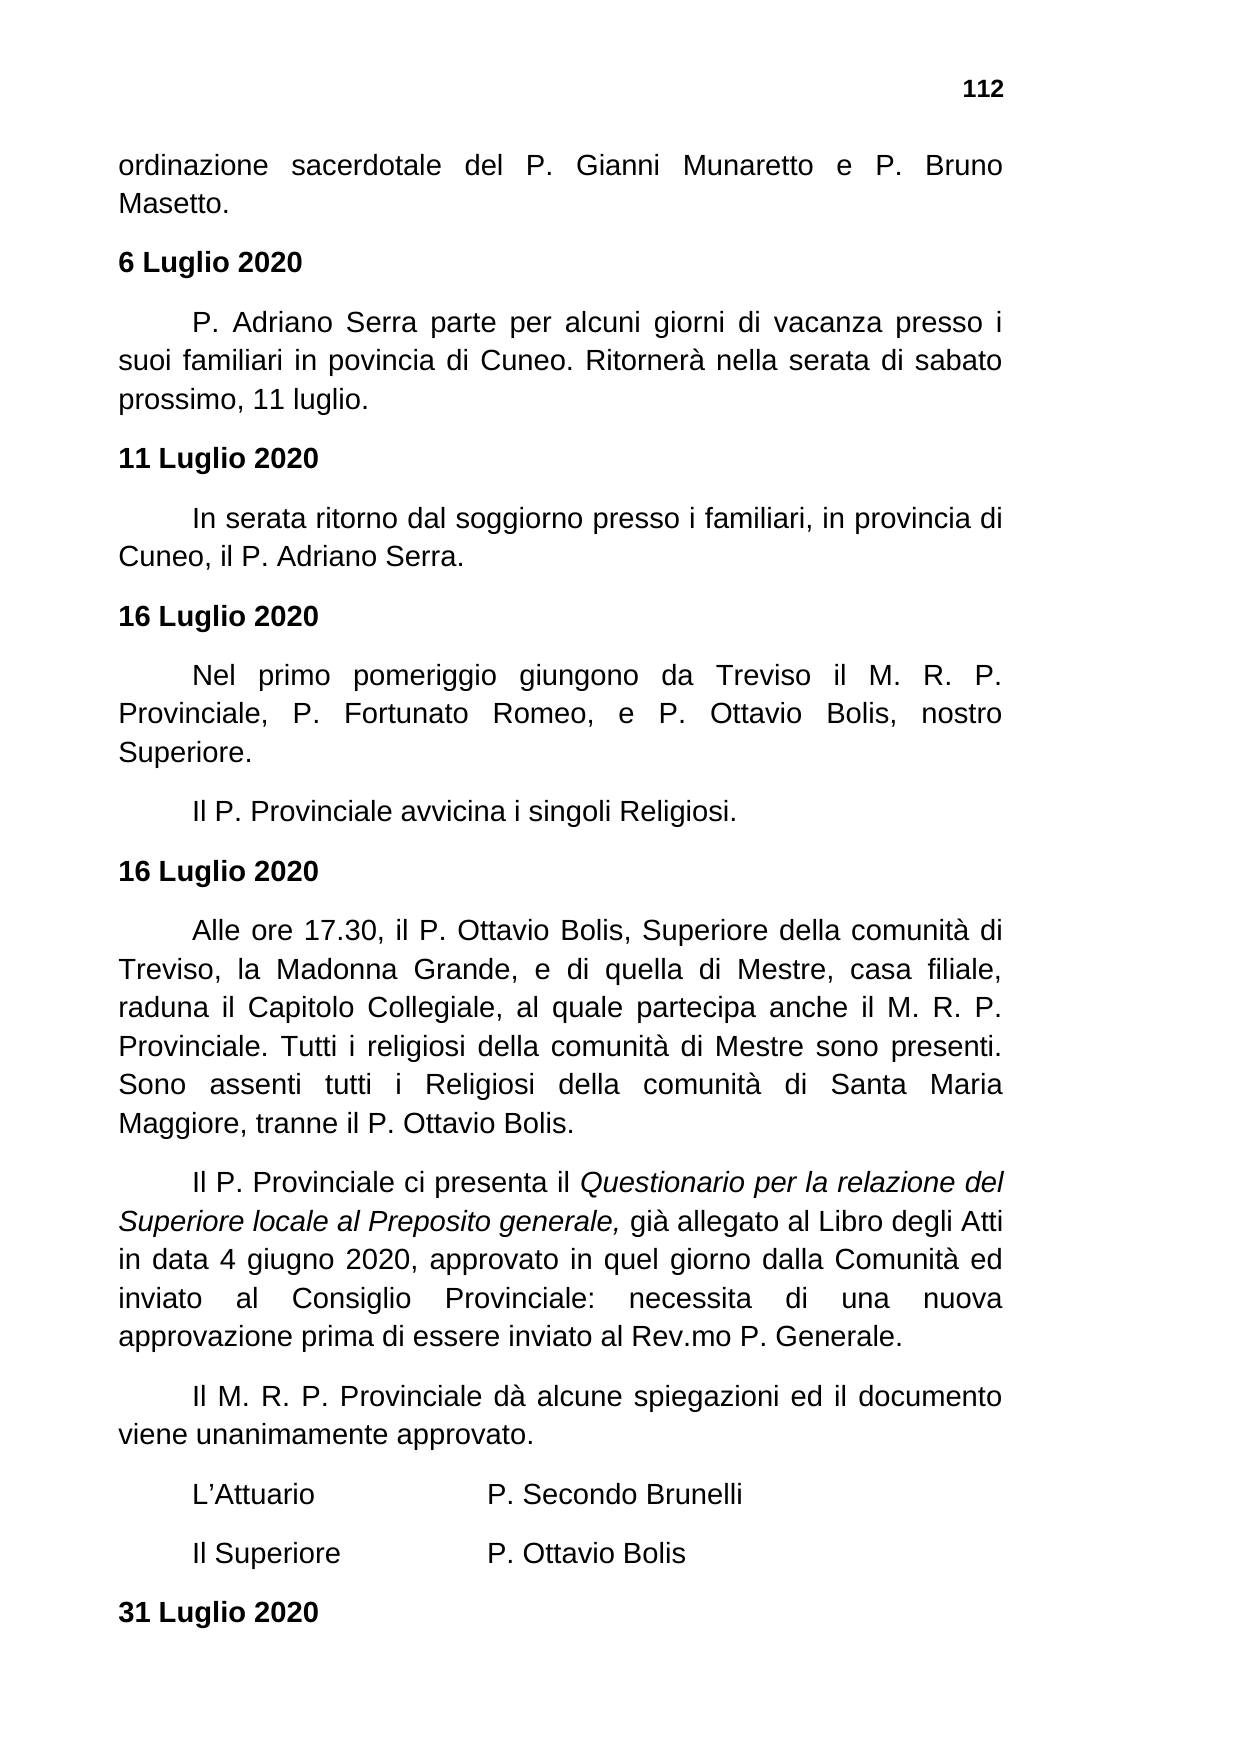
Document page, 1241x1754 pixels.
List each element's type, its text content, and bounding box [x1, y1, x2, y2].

text 16 Luglio 2020 [118, 599, 1004, 632]
text Il P. Provinciale ci presenta il Questionario per la relazione del Superiore locale al Preposito generale, già allegato al Libro degli Atti in data 4 giugno 2020, approvato in quel giorno dalla Comunità ed inviato al Consiglio Provinciale: necessita di una nuova approvazione prima di essere inviato al Rev.mo P. Generale. [118, 1165, 1004, 1353]
text 16 Luglio 2020 [118, 854, 1004, 887]
text 11 Luglio 2020 [118, 441, 1004, 475]
text Alle ore 17.30, il P. Ottavio Bolis, Superiore della comunità di Treviso, la Madonna Grande, e di quella di Mestre, casa filiale, raduna il Capitolo Collegiale, al quale partecipa anche il M. R. P. Provinciale. Tutti i religiosi della comunità di Mestre sono presenti. Sono assenti tutti i Religiosi della comunità di Santa Maria Maggiore, tranne il P. Ottavio Bolis. [118, 913, 1004, 1139]
text P. Adriano Serra parte per alcuni giorni di vacanza presso i suoi familiari in povincia di Cuneo. Ritornerà nella serata di sabato prossimo, 11 luglio. [118, 305, 1004, 416]
text Il Superiore P. Ottavio Bolis [118, 1536, 1004, 1570]
text 6 Luglio 2020 [118, 246, 1004, 279]
text Il M. R. P. Provinciale dà alcune spiegazioni ed il documento viene unanimamente approvato. [118, 1379, 1004, 1451]
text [118, 148, 1004, 220]
text L’Attuario P. Secondo Brunelli [118, 1477, 1004, 1510]
text 31 Luglio 2020 [118, 1596, 1004, 1629]
text Nel primo pomeriggio giungono da Treviso il M. R. P. Provinciale, P. Fortunato Romeo, e P. Ottavio Bolis, nostro Superiore. [118, 658, 1004, 769]
text In serata ritorno dal soggiorno presso i familiari, in provincia di Cuneo, il P. Adriano Serra. [118, 501, 1004, 573]
text Il P. Provinciale avvicina i singoli Religiosi. [118, 794, 1004, 828]
